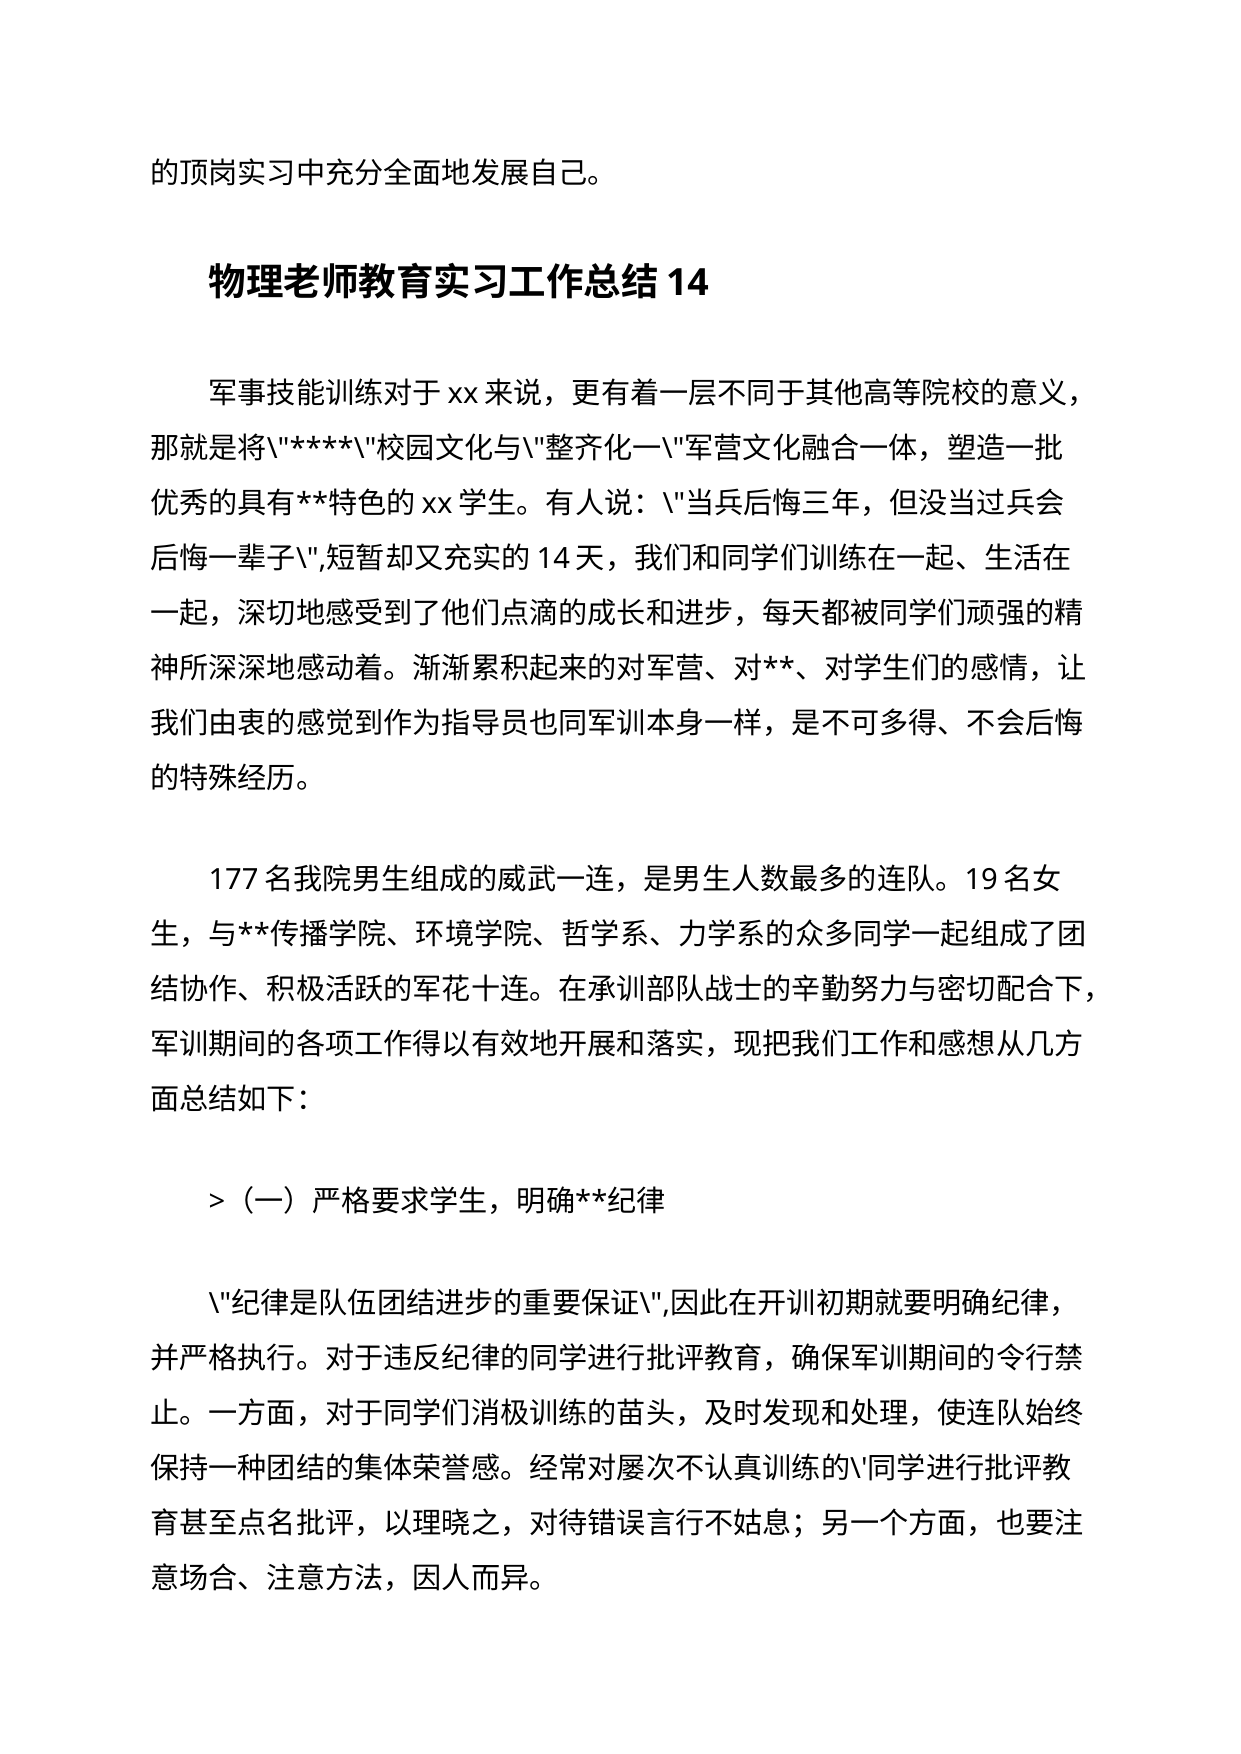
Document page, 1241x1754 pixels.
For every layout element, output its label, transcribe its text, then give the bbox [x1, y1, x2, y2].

text 军事技能训练对于xx来说，更有着一层不同于其他高等院校的意义，那就是将\"****\"校园文化与\"整齐化一\"军营文化融合一体，塑造一批优秀的具有**特色的xx学生。有人说：\"当兵后悔三年，但没当过兵会后悔一辈子\",短暂却又充实的14天，我们和同学们训练在一起、生活在一起，深切地感受到了他们点滴的成长和进步，每天都被同学们顽强的精神所深深地感动着。渐渐累积起来的对军营、对**、对学生们的感情，让我们由衷的感觉到作为指导员也同军训本身一样，是不可多得、不会后悔的特殊经历。 [150, 369, 1090, 796]
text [150, 150, 1090, 192]
text 177名我院男生组成的威武一连，是男生人数最多的连队。19名女生，与**传播学院、环境学院、哲学系、力学系的众多同学一起组成了团结协作、积极活跃的军花十连。在承训部队战士的辛勤努力与密切配合下，军训期间的各项工作得以有效地开展和落实，现把我们工作和感想从几方面总结如下： [150, 856, 1090, 1118]
text 物理老师教育实习工作总结14 [150, 252, 1090, 306]
text >（一）严格要求学生，明确**纪律 [150, 1177, 1090, 1220]
text \"纪律是队伍团结进步的重要保证\",因此在开训初期就要明确纪律，并严格执行。对于违反纪律的同学进行批评教育，确保军训期间的令行禁止。一方面，对于同学们消极训练的苗头，及时发现和处理，使连队始终保持一种团结的集体荣誉感。经常对屡次不认真训练的\'同学进行批评教育甚至点名批评，以理晓之，对待错误言行不姑息；另一个方面，也要注意场合、注意方法，因人而异。 [150, 1279, 1090, 1596]
